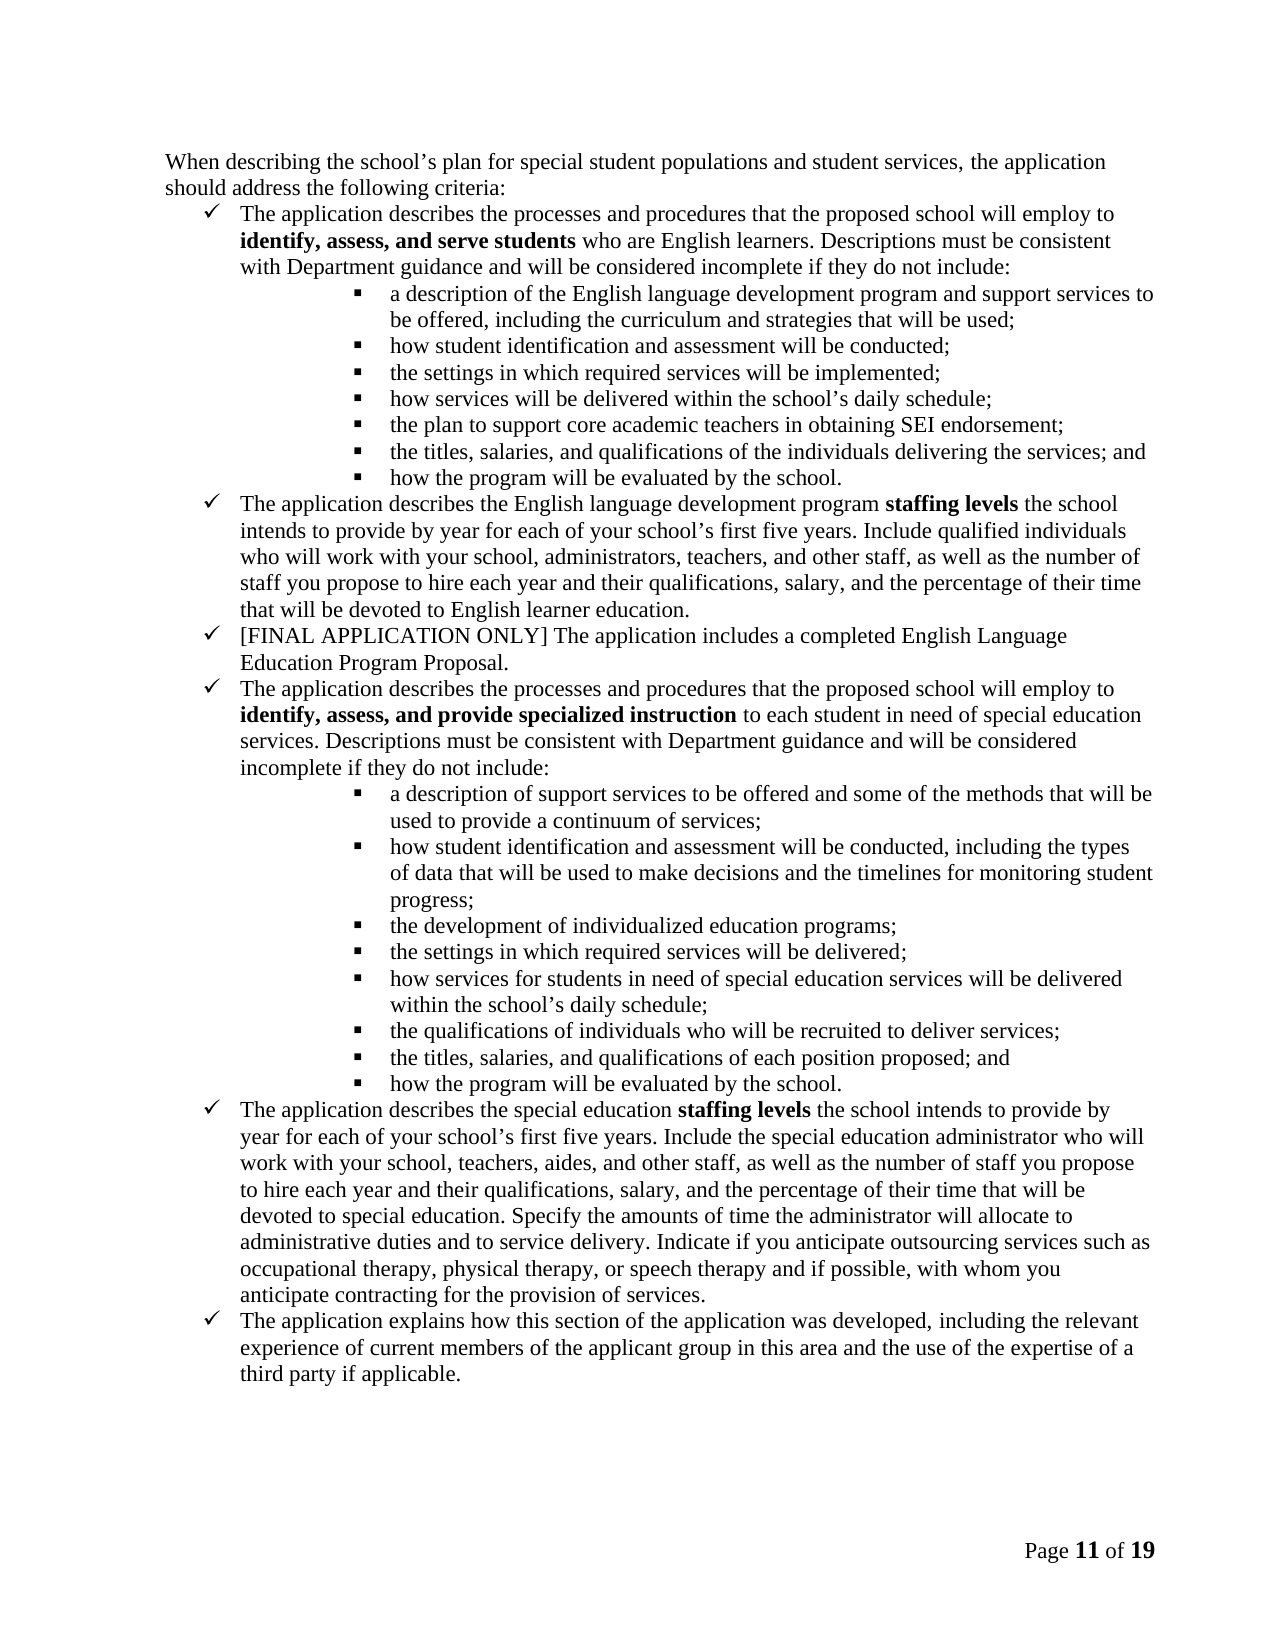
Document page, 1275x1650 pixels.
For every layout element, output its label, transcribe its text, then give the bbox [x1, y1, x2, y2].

list The application describes the special education staffing levels the school intends to provide by year for each of your school’s first five years. Include the special education administrator who will work with your school, teachers, aides, and other staff, as well as the number of staff you propose to hire each year and their qualifications, salary, and the percentage of their time that will be devoted to special education. Specify the amounts of time the administrator will allocate to administrative duties and to service delivery. Indicate if you anticipate outsourcing services such as occupational therapy, physical therapy, or speech therapy and if possible, with whom you anticipate contracting for the provision of services. [202, 1097, 1155, 1307]
list a description of the English language development program and support services to be offered, including the curriculum and strategies that will be used; [352, 279, 1155, 332]
list how services will be delivered within the school’s daily schedule; [352, 385, 1155, 411]
list how student identification and assessment will be conducted; [352, 332, 1155, 359]
list the qualifications of individuals who will be recruited to deliver services; [352, 1017, 1155, 1044]
list The application describes the English language development program staffing levels the school intends to provide by year for each of your school’s first five years. Include qualified individuals who will work with your school, administrators, teachers, and other staff, as well as the number of staff you propose to hire each year and their qualifications, salary, and the percentage of their time that will be devoted to English learner education. [202, 490, 1155, 622]
list the settings in which required services will be delivered; [352, 938, 1155, 965]
list the titles, salaries, and qualifications of the individuals delivering the services; and [352, 438, 1155, 464]
list how the program will be evaluated by the school. [352, 1070, 1155, 1097]
list the development of individualized education programs; [352, 912, 1155, 938]
list how services for students in need of special education services will be delivered within the school’s daily schedule; [352, 965, 1155, 1017]
list The application describes the processes and procedures that the proposed school will employ to identify, assess, and serve students who are English learners. Descriptions must be consistent with Department guidance and will be considered incomplete if they do not include: [202, 201, 1155, 279]
text When describing the school’s plan for special student populations and student services, the application should address the following criteria: [165, 148, 1155, 201]
list how student identification and assessment will be conducted, including the types of data that will be used to make decisions and the timelines for monitoring student progress; [352, 833, 1155, 912]
list the titles, salaries, and qualifications of each position proposed; and [352, 1044, 1155, 1070]
list how the program will be evaluated by the school. [352, 464, 1155, 490]
list the settings in which required services will be implemented; [352, 359, 1155, 385]
list the plan to support core academic teachers in obtaining SEI endorsement; [352, 411, 1155, 438]
list a description of support services to be offered and some of the methods that will be used to provide a continuum of services; [352, 780, 1155, 833]
list [FINAL APPLICATION ONLY] The application includes a completed English Language Education Program Proposal. [202, 622, 1155, 675]
list The application explains how this section of the application was developed, including the relevant experience of current members of the applicant group in this area and the use of the expertise of a third party if applicable. [202, 1307, 1146, 1386]
list The application describes the processes and procedures that the proposed school will employ to identify, assess, and provide specialized instruction to each student in need of special education services. Descriptions must be consistent with Department guidance and will be considered incomplete if they do not include: [202, 675, 1155, 780]
